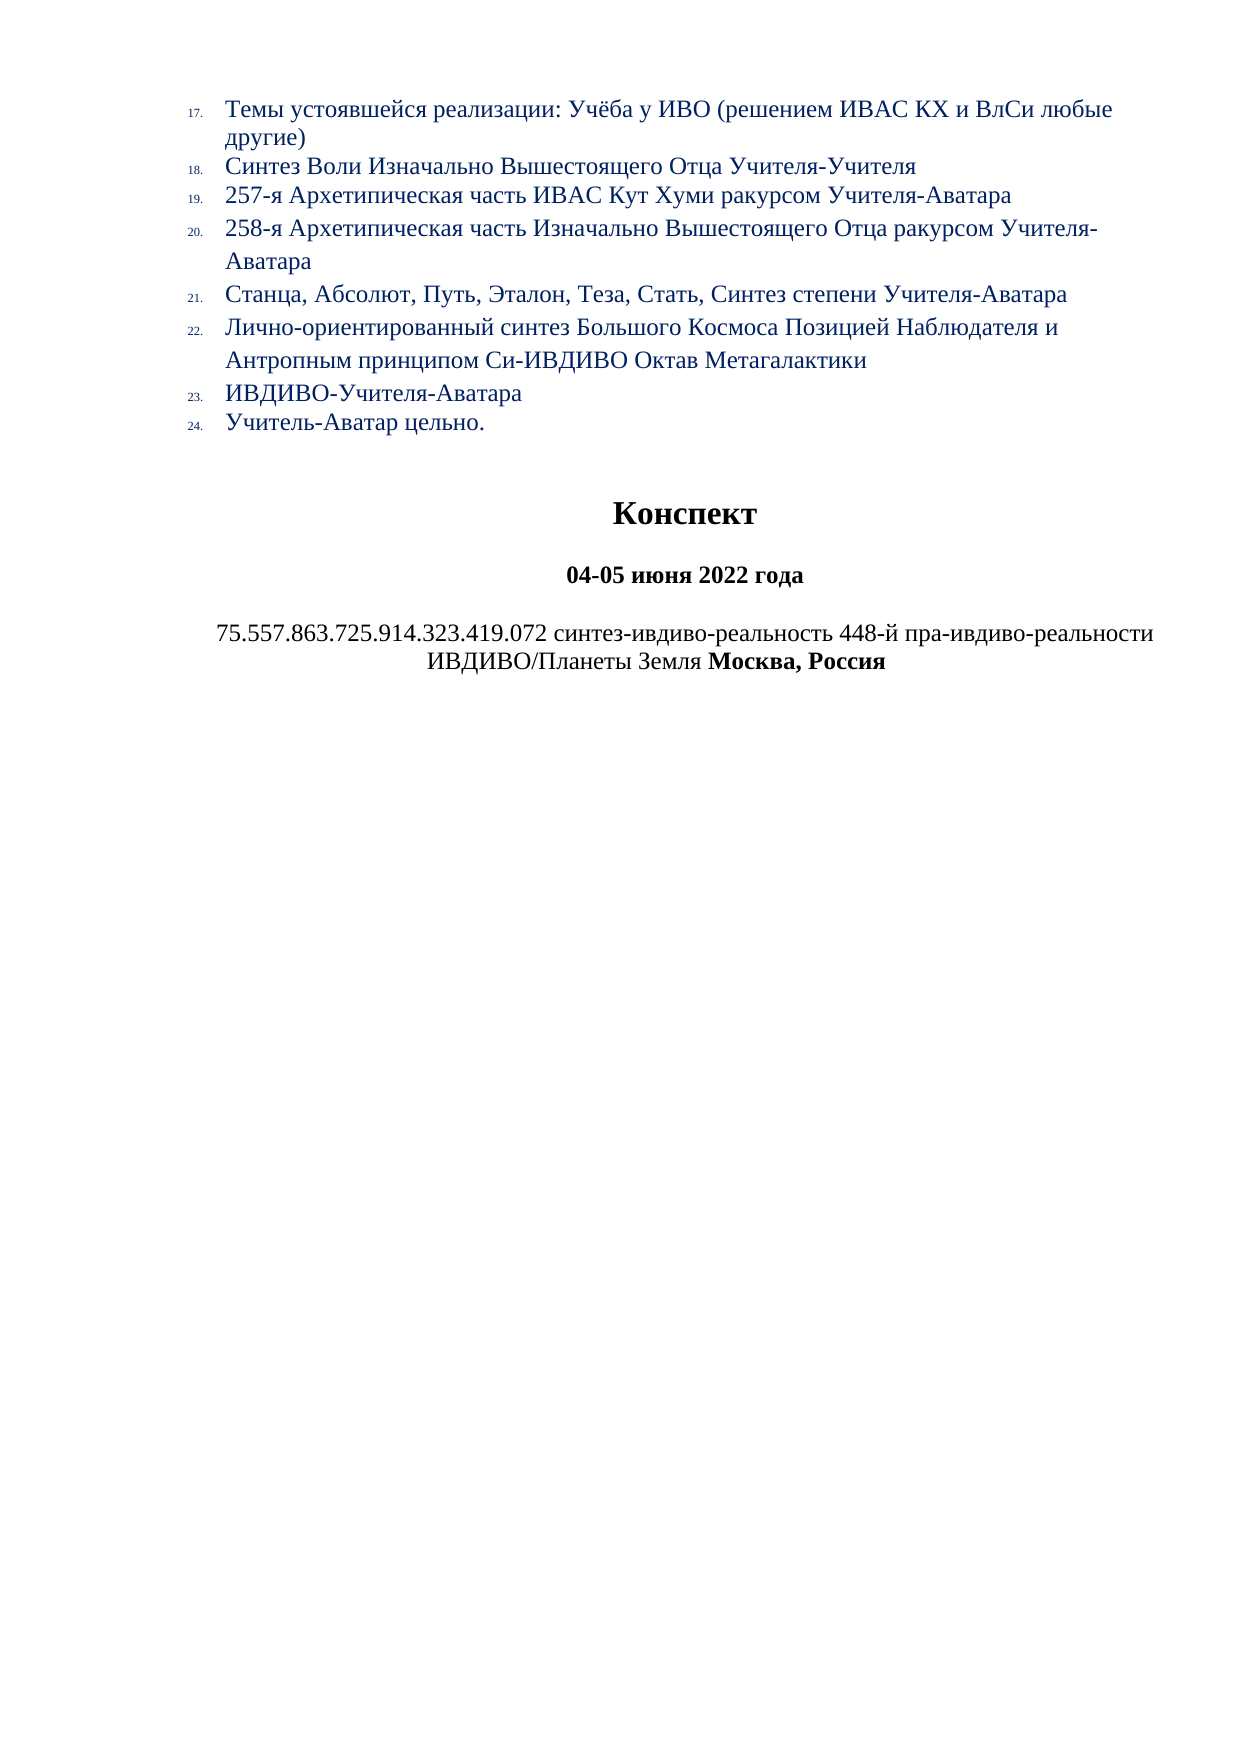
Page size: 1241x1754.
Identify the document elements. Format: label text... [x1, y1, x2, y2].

list Лично-ориентированный синтез Большого Космоса Позицией Наблюдателя и Антропным принципом Си-ИВДИВО Октав Метагалактики [187, 312, 1162, 374]
text Конспект [150, 493, 1162, 531]
list Темы устоявшейся реализации: Учёба у ИВО (решением ИВАС КХ и ВлСи любые другие) [187, 94, 1162, 151]
list 258-я Архетипическая часть Изначально Вышестоящего Отца ракурсом Учителя-Аватара [187, 213, 1162, 275]
text 04-05 июня 2022 года [150, 560, 1162, 589]
list Синтез Воли Изначально Вышестоящего Отца Учителя-Учителя [187, 151, 1162, 180]
list ИВДИВО-Учителя-Аватара [187, 378, 1180, 407]
list Станца, Абсолют, Путь, Эталон, Теза, Стать, Синтез степени Учителя-Аватара [187, 279, 1162, 308]
list 257-я Архетипическая часть ИВАС Кут Хуми ракурсом Учителя-Аватара [187, 180, 1162, 209]
list Учитель-Аватар цельно. [187, 407, 1180, 436]
text 75.557.863.725.914.323.419.072 синтез-ивдиво-реальность 448-й пра-ивдиво-реальности ИВДИВО/Планеты Земля Москва, Россия [150, 618, 1162, 675]
